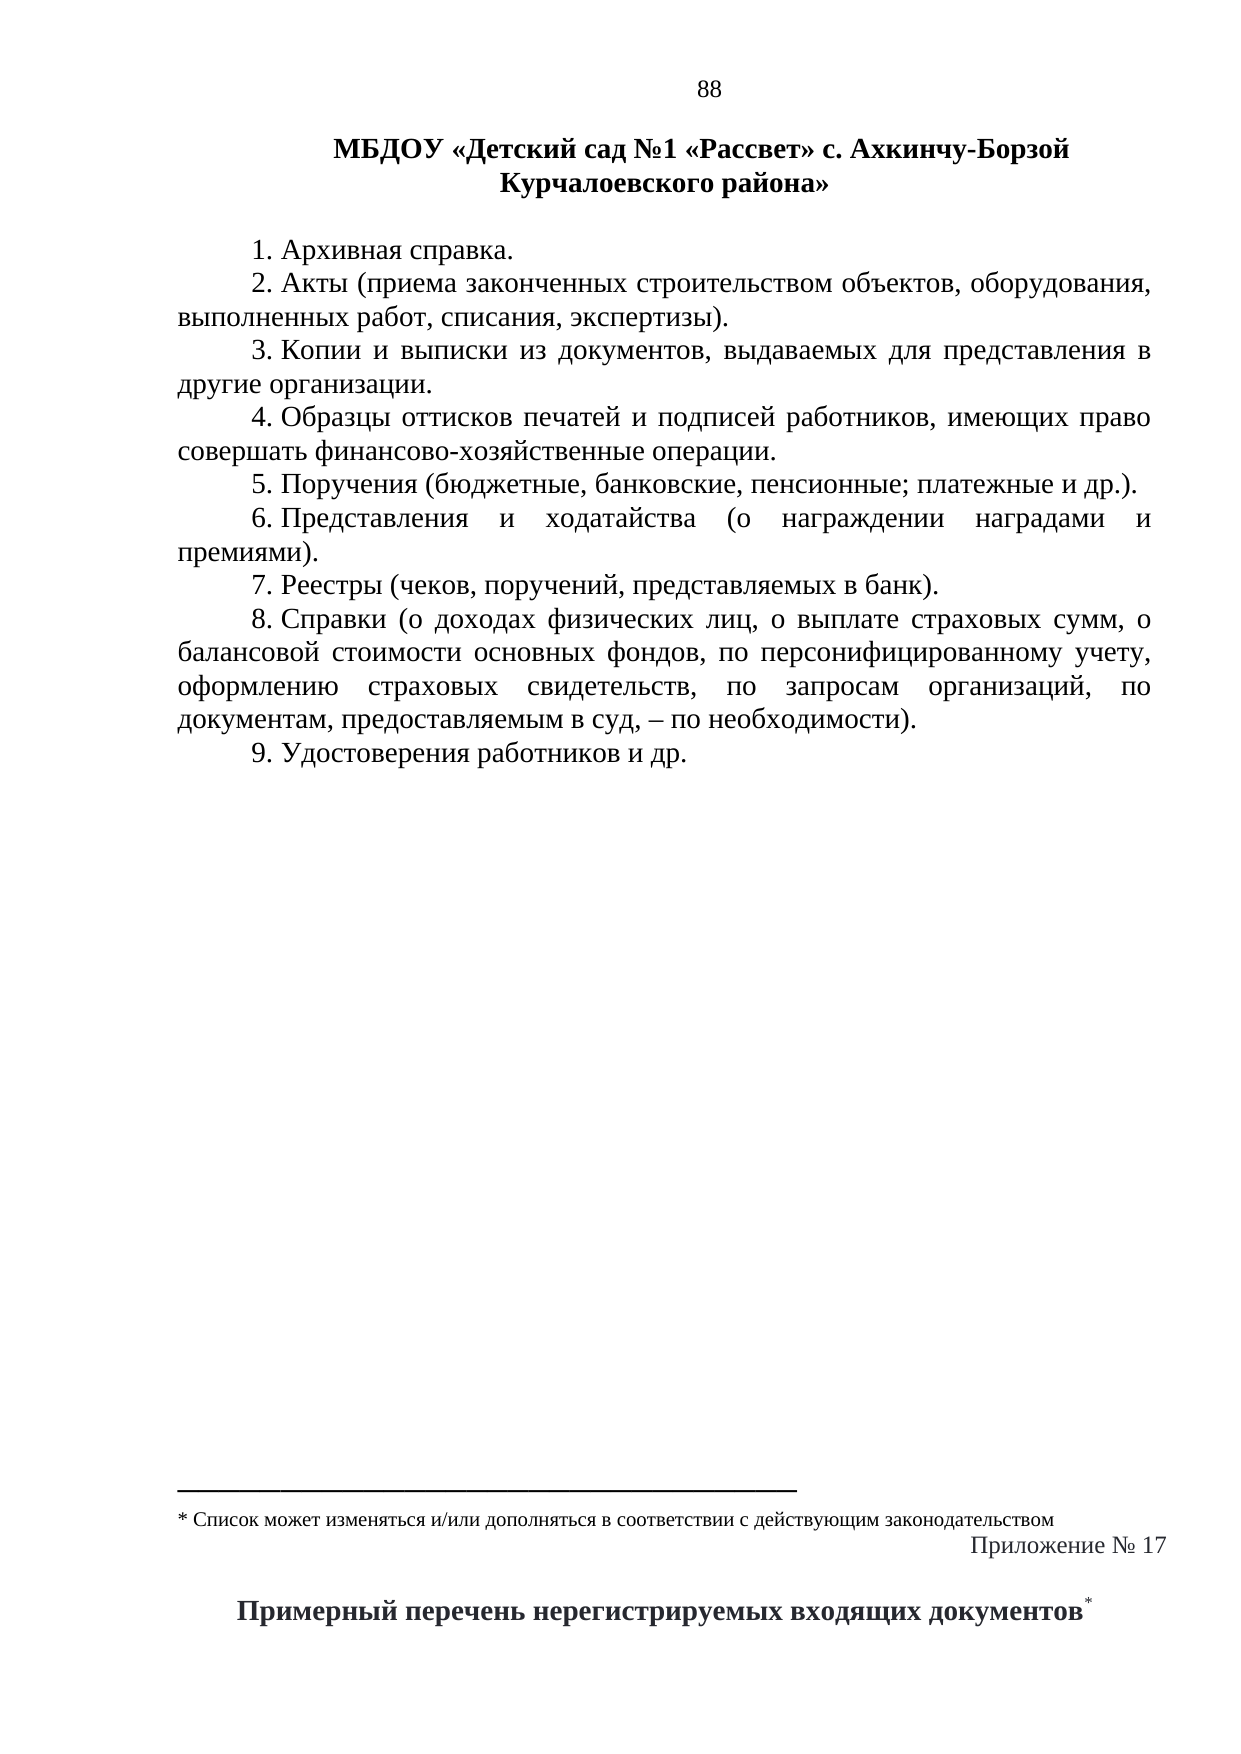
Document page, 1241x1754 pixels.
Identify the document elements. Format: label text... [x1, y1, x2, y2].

list Образцы оттисков печатей и подписей работников, имеющих право совершать финансово-хозяйственные операции. [177, 399, 1152, 467]
list Представления и ходатайства (о награждении наградами и премиями). [177, 500, 1152, 567]
text Приложение № 17 [177, 1531, 1167, 1559]
text * Список может изменяться и/или дополняться в соответствии с действующим законодательством [177, 1506, 1167, 1531]
list Справки (о доходах физических лиц, о выплате страховых сумм, о балансовой стоимости основных фондов, по персонифицированному учету, оформлению страховых свидетельств, по запросам организаций, по документам, предоставляемым в суд, – по необходимости). [177, 601, 1152, 735]
subtitle Примерный перечень нерегистрируемых входящих документов* [177, 1593, 1152, 1626]
list Копии и выписки из документов, выдаваемых для представления в другие организации. [177, 332, 1152, 399]
list Акты (приема законченных строительством объектов, оборудования, выполненных работ, списания, экспертизы). [177, 265, 1152, 332]
list Удостоверения работников и др. [177, 735, 1152, 768]
text МБДОУ «Детский сад №1 «Рассвет» с. Ахкинчу-Борзой Курчалоевского района» [177, 131, 1152, 198]
list Архивная справка. [177, 232, 1152, 265]
text ────────────────────────────── [177, 1473, 1167, 1506]
list Реестры (чеков, поручений, представляемых в банк). [177, 567, 1152, 601]
list Поручения (бюджетные, банковские, пенсионные; платежные и др.). [177, 467, 1152, 500]
